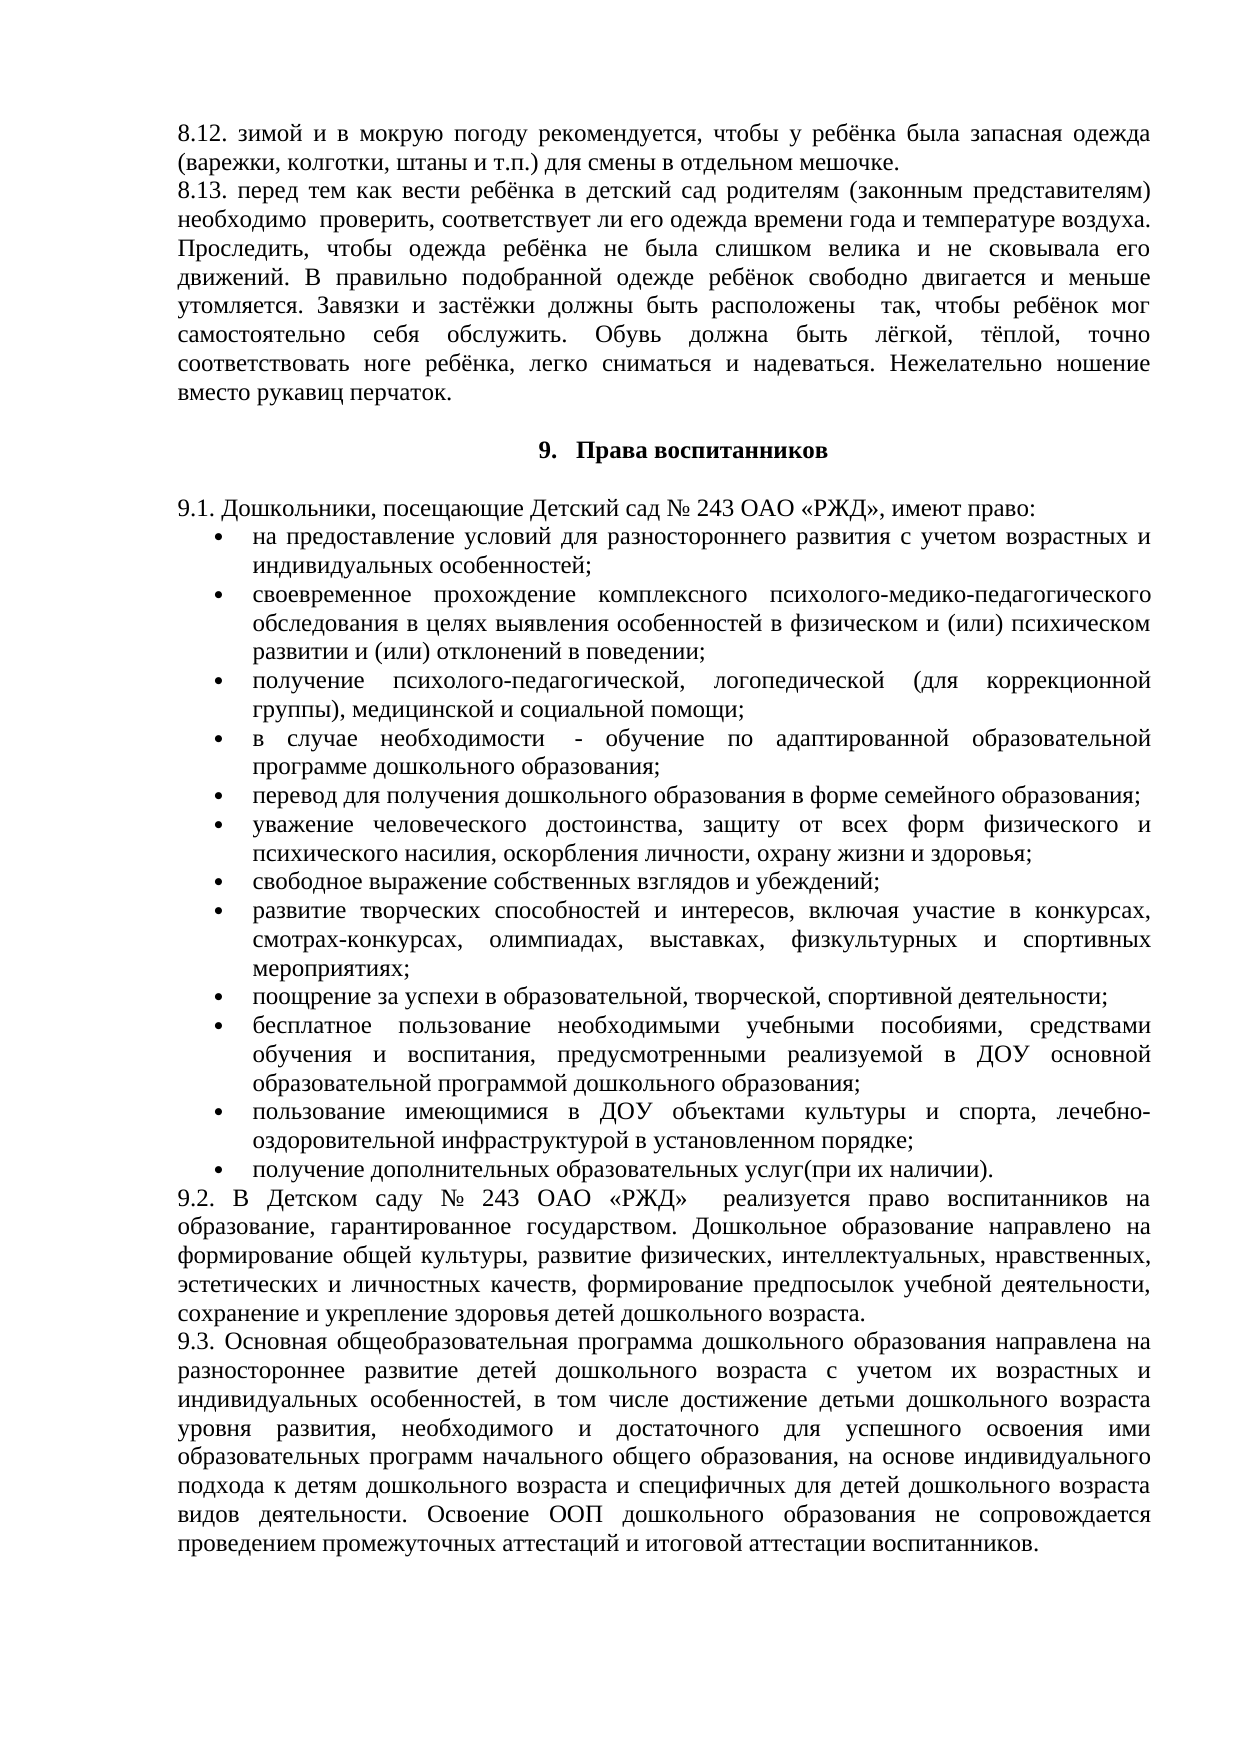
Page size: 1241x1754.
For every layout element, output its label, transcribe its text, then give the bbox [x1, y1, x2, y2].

list перевод для получения дошкольного образования в форме семейного образования; [215, 780, 1152, 809]
list свободное выражение собственных взглядов и убеждений; [215, 866, 1152, 895]
text 9.1. Дошкольники, посещающие Детский сад № 243 ОАО «РЖД», имеют право: [177, 493, 1152, 521]
list получение дополнительных образовательных услуг(при их наличии). [215, 1154, 1152, 1183]
list Права воспитанников [215, 435, 1152, 463]
list на предоставление условий для разностороннего развития с учетом возрастных и индивидуальных особенностей; [215, 521, 1152, 579]
text 9.2. В Детском саду № 243 ОАО «РЖД» реализуется право воспитанников на образование, гарантированное государством. Дошкольное образование направлено на формирование общей культуры, развитие физических, интеллектуальных, нравственных, эстетических и личностных качеств, формирование предпосылок учебной деятельности, сохранение и укрепление здоровья детей дошкольного возраста. [177, 1183, 1152, 1326]
text 8.12. зимой и в мокрую погоду рекомендуется, чтобы у ребёнка была запасная одежда (варежки, колготки, штаны и т.п.) для смены в отдельном мешочке. [177, 118, 1152, 176]
list уважение человеческого достоинства, защиту от всех форм физического и психического насилия, оскорбления личности, охрану жизни и здоровья; [215, 809, 1152, 866]
list пользование имеющимися в ДОУ объектами культуры и спорта, лечебно-оздоровительной инфраструктурой в установленном порядке; [215, 1096, 1152, 1154]
text 8.13. перед тем как вести ребёнка в детский сад родителям (законным представителям) необходимо проверить, соответствует ли его одежда времени года и температуре воздуха. Проследить, чтобы одежда ребёнка не была слишком велика и не сковывала его движений. В правильно подобранной одежде ребёнок свободно двигается и меньше утомляется. Завязки и застёжки должны быть расположены так, чтобы ребёнок мог самостоятельно себя обслужить. Обувь должна быть лёгкой, тёплой, точно соответствовать ноге ребёнка, легко сниматься и надеваться. Нежелательно ношение вместо рукавиц перчаток. [177, 176, 1152, 406]
text 9.3. Основная общеобразовательная программа дошкольного образования направлена на разностороннее развитие детей дошкольного возраста с учетом их возрастных и индивидуальных особенностей, в том числе достижение детьми дошкольного возраста уровня развития, необходимого и достаточного для успешного освоения ими образовательных программ начального общего образования, на основе индивидуального подхода к детям дошкольного возраста и специфичных для детей дошкольного возраста видов деятельности. Освоение ООП дошкольного образования не сопровождается проведением промежуточных аттестаций и итоговой аттестации воспитанников. [177, 1326, 1152, 1556]
list получение психолого-педагогической, логопедической (для коррекционной группы), медицинской и социальной помощи; [215, 665, 1152, 723]
list бесплатное пользование необходимыми учебными пособиями, средствами обучения и воспитания, предусмотренными реализуемой в ДОУ основной образовательной программой дошкольного образования; [215, 1010, 1152, 1096]
list развитие творческих способностей и интересов, включая участие в конкурсах, смотрах-конкурсах, олимпиадах, выставках, физкультурных и спортивных мероприятиях; [215, 895, 1152, 981]
list в случае необходимости - обучение по адаптированной образовательной программе дошкольного образования; [215, 723, 1152, 780]
list поощрение за успехи в образовательной, творческой, спортивной деятельности; [215, 981, 1152, 1010]
list своевременное прохождение комплексного психолого-медико-педагогического обследования в целях выявления особенностей в физическом и (или) психическом развитии и (или) отклонений в поведении; [215, 579, 1152, 665]
